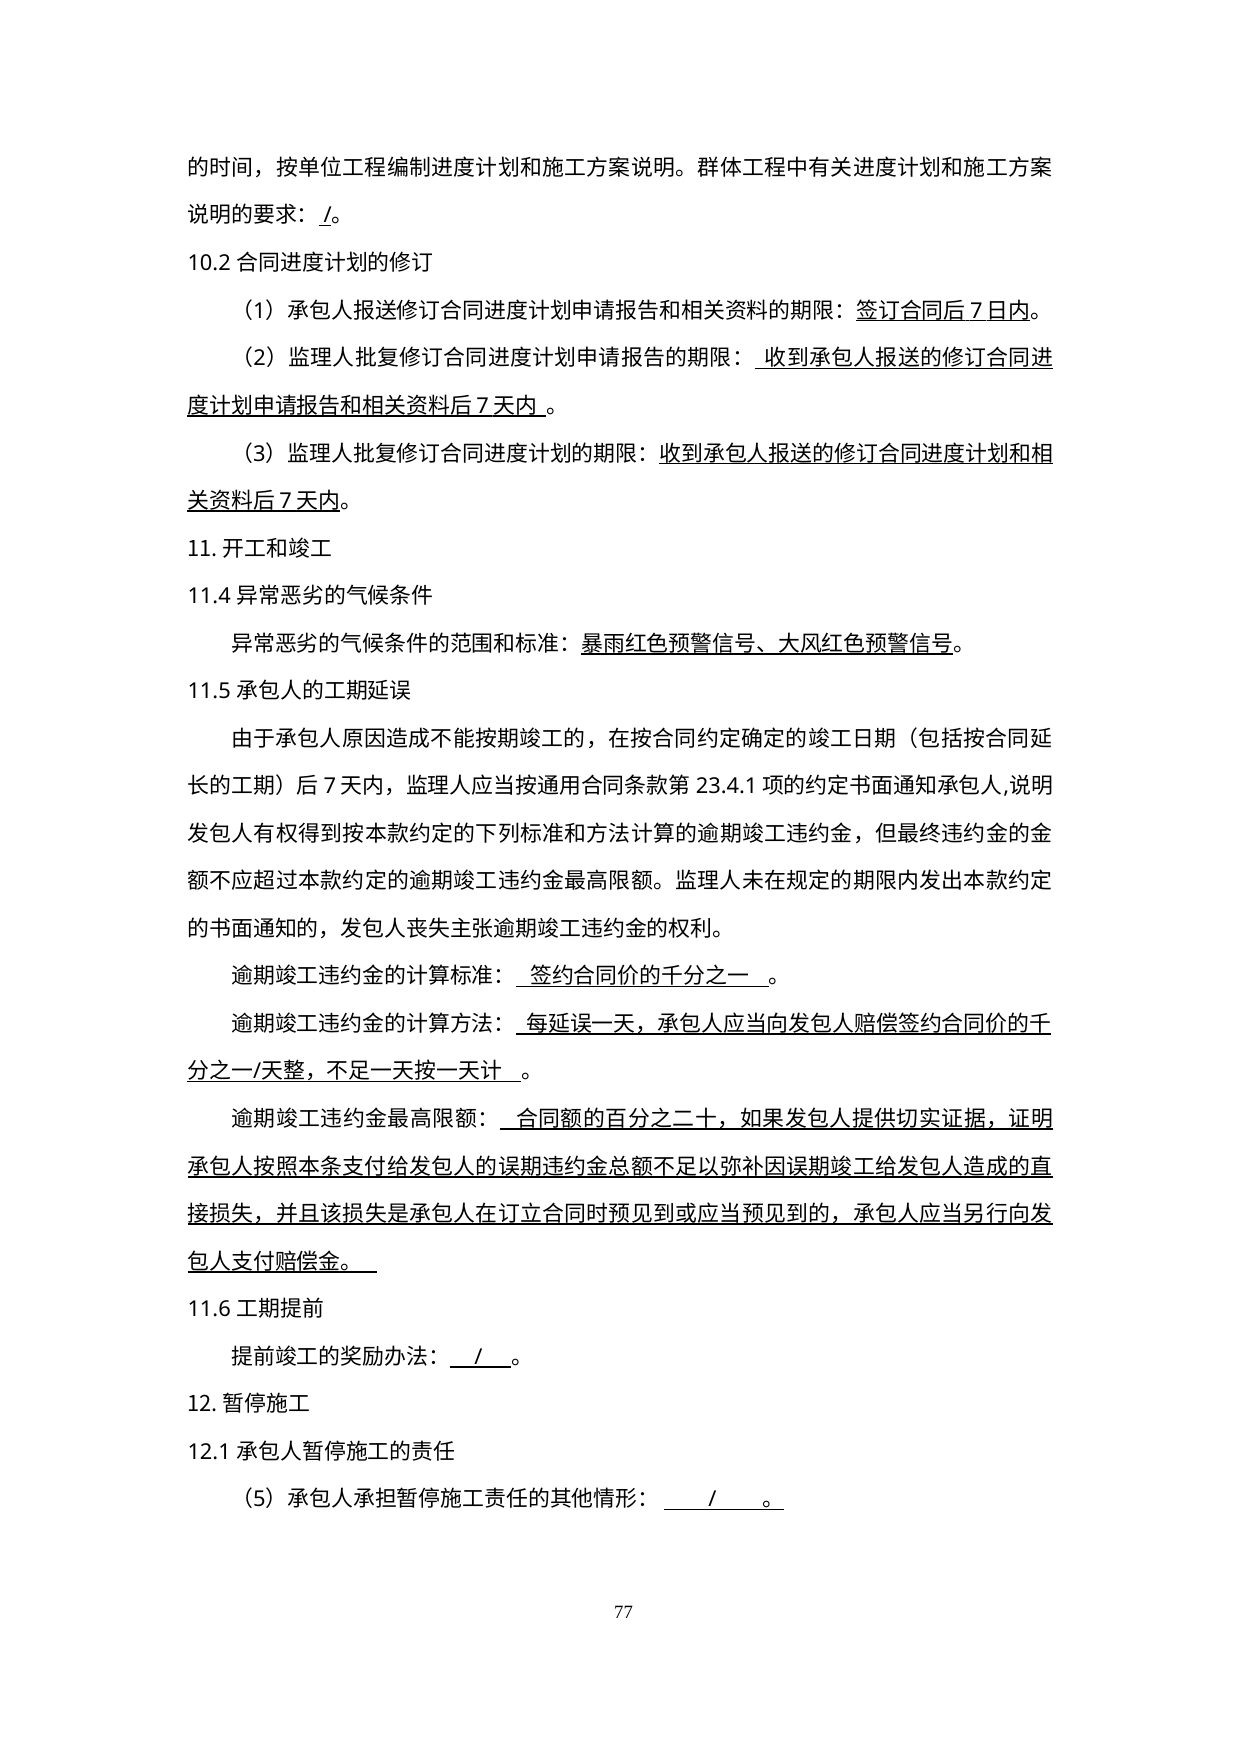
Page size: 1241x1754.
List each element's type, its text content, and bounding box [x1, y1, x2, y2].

text 11.5 承包人的工期延误 [187, 673, 1053, 705]
text 逾期竣工违约金的计算方法： 每延误一天，承包人应当向发包人赔偿签约合同价的千分之一/天整，不足一天按一天计 。 [187, 1006, 1053, 1085]
text 11.6 工期提前 [187, 1291, 1053, 1323]
text 逾期竣工违约金的计算标准： 签约合同价的千分之一 。 [187, 958, 1053, 990]
text 逾期竣工违约金最高限额： 合同额的百分之二十，如果发包人提供切实证据，证明承包人按照本条支付给发包人的误期违约金总额不足以弥补因误期竣工给发包人造成的直接损失，并且该损失是承包人在订立合同时预见到或应当预见到的，承包人应当另行向发包人支付赔偿金。 [187, 1177, 1053, 1223]
text 逾期竣工违约金最高限额： 合同额的百分之二十，如果发包人提供切实证据，证明承包人按照本条支付给发包人的误期违约金总额不足以弥补因误期竣工给发包人造成的直接损失，并且该损失是承包人在订立合同时预见到或应当预见到的，承包人应当另行向发包人支付赔偿金。 [187, 1224, 1053, 1275]
text 12.1 承包人暂停施工的责任 [187, 1434, 1053, 1466]
text 11. 开工和竣工 [187, 531, 1053, 562]
text （3）监理人批复修订合同进度计划的期限：收到承包人报送的修订合同进度计划和相关资料后7天内。 [187, 436, 1053, 515]
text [187, 150, 1053, 229]
text 12. 暂停施工 [187, 1386, 1053, 1418]
text 异常恶劣的气候条件的范围和标准：暴雨红色预警信号、大风红色预警信号。 [187, 626, 1053, 657]
text 10.2 合同进度计划的修订 [187, 245, 1053, 277]
text 由于承包人原因造成不能按期竣工的，在按合同约定确定的竣工日期（包括按合同延长的工期）后7天内，监理人应当按通用合同条款第23.4.1项的约定书面通知承包人,说明发包人有权得到按本款约定的下列标准和方法计算的逾期竣工违约金，但最终违约金的金额不应超过本款约定的逾期竣工违约金最高限额。监理人未在规定的期限内发出本款约定的书面通知的，发包人丧失主张逾期竣工违约金的权利。 [187, 721, 1053, 943]
text 逾期竣工违约金最高限额： 合同额的百分之二十，如果发包人提供切实证据，证明承包人按照本条支付给发包人的误期违约金总额不足以弥补因误期竣工给发包人造成的直接损失，并且该损失是承包人在订立合同时预见到或应当预见到的，承包人应当另行向发包人支付赔偿金。 [187, 1101, 1053, 1176]
text 11.4 异常恶劣的气候条件 [187, 578, 1053, 610]
text 提前竣工的奖励办法： / 。 [187, 1339, 1053, 1371]
text （5）承包人承担暂停施工责任的其他情形： / 。 [187, 1481, 1053, 1513]
text （1）承包人报送修订合同进度计划申请报告和相关资料的期限：签订合同后7日内。 [187, 293, 1053, 324]
text （2）监理人批复修订合同进度计划申请报告的期限： 收到承包人报送的修订合同进度计划申请报告和相关资料后7天内 。 [187, 340, 1053, 420]
